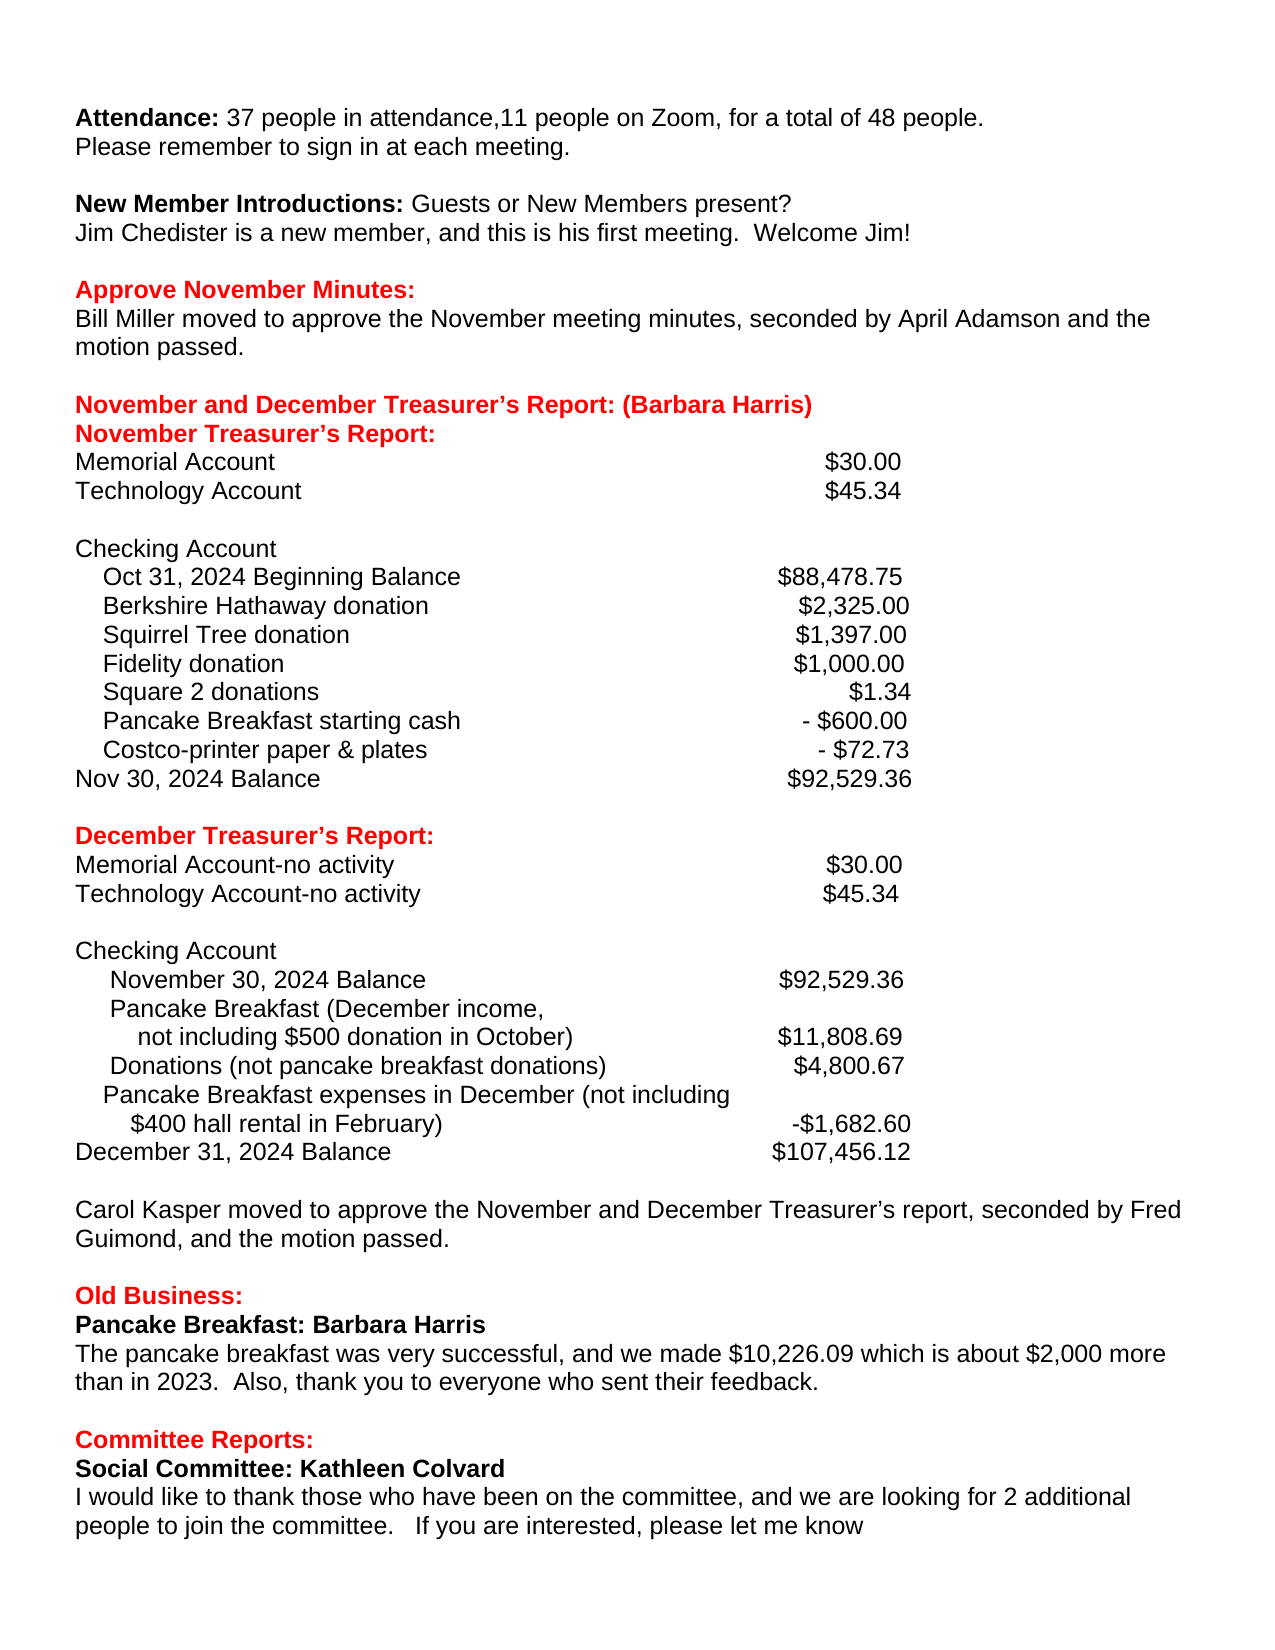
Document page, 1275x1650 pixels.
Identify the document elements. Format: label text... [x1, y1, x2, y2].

text Squirrel Tree donation $1,397.00 [75, 620, 1200, 648]
text Bill Miller moved to approve the November meeting minutes, seconded by April Adamson and the motion passed. [75, 303, 1200, 361]
text Social Committee: Kathleen Colvard [75, 1453, 1200, 1482]
text November Treasurer’s Report: [75, 418, 1200, 447]
text $400 hall rental in February) -$1,682.60 [75, 1108, 1200, 1137]
text Berkshire Hathaway donation $2,325.00 [75, 591, 1200, 620]
text Memorial Account-no activity $30.00 [75, 850, 1200, 878]
text Oct 31, 2024 Beginning Balance $88,478.75 [75, 562, 1200, 591]
text Pancake Breakfast starting cash - $600.00 [75, 706, 1200, 735]
text Memorial Account $30.00 [75, 447, 1200, 476]
text Checking Account [75, 936, 1200, 965]
text Pancake Breakfast expenses in December (not including [75, 1080, 1200, 1108]
text Committee Reports: [75, 1425, 1200, 1453]
text Carol Kasper moved to approve the November and December Treasurer’s report, seconded by Fred Guimond, and the motion passed. [75, 1195, 1200, 1252]
text Nov 30, 2024 Balance $92,529.36 [75, 763, 1200, 792]
text Jim Chedister is a new member, and this is his first meeting. Welcome Jim! [75, 218, 1200, 247]
text New Member Introductions: Guests or New Members present? [75, 189, 1200, 218]
text I would like to thank those who have been on the committee, and we are looking for 2 additional people to join the committee. If you are interested, please let me know [75, 1482, 1200, 1540]
text Pancake Breakfast (December income, [75, 993, 1200, 1022]
text Checking Account [75, 533, 1200, 562]
text Fidelity donation $1,000.00 [75, 648, 1200, 677]
text November and December Treasurer’s Report: (Barbara Harris) [75, 390, 1200, 418]
text December Treasurer’s Report: [75, 821, 1200, 850]
text Approve November Minutes: [75, 275, 1200, 303]
text Square 2 donations $1.34 [75, 677, 1200, 706]
text The pancake breakfast was very successful, and we made $10,226.09 which is about $2,000 more than in 2023. Also, thank you to everyone who sent their feedback. [75, 1338, 1200, 1396]
text Technology Account $45.34 [75, 476, 1200, 505]
text Donations (not pancake breakfast donations) $4,800.67 [75, 1051, 1200, 1080]
text Technology Account-no activity $45.34 [75, 878, 1200, 907]
text Pancake Breakfast: Barbara Harris [75, 1310, 1200, 1338]
text not including $500 donation in October) $11,808.69 [75, 1022, 1200, 1051]
text December 31, 2024 Balance $107,456.12 [75, 1137, 1200, 1166]
text Costco-printer paper & plates - $72.73 [75, 735, 1200, 763]
text Old Business: [75, 1281, 1200, 1310]
text Please remember to sign in at each meeting. [75, 132, 1200, 161]
text Attendance: 37 people in attendance,11 people on Zoom, for a total of 48 people. [75, 103, 1200, 132]
text November 30, 2024 Balance $92,529.36 [75, 965, 1200, 993]
